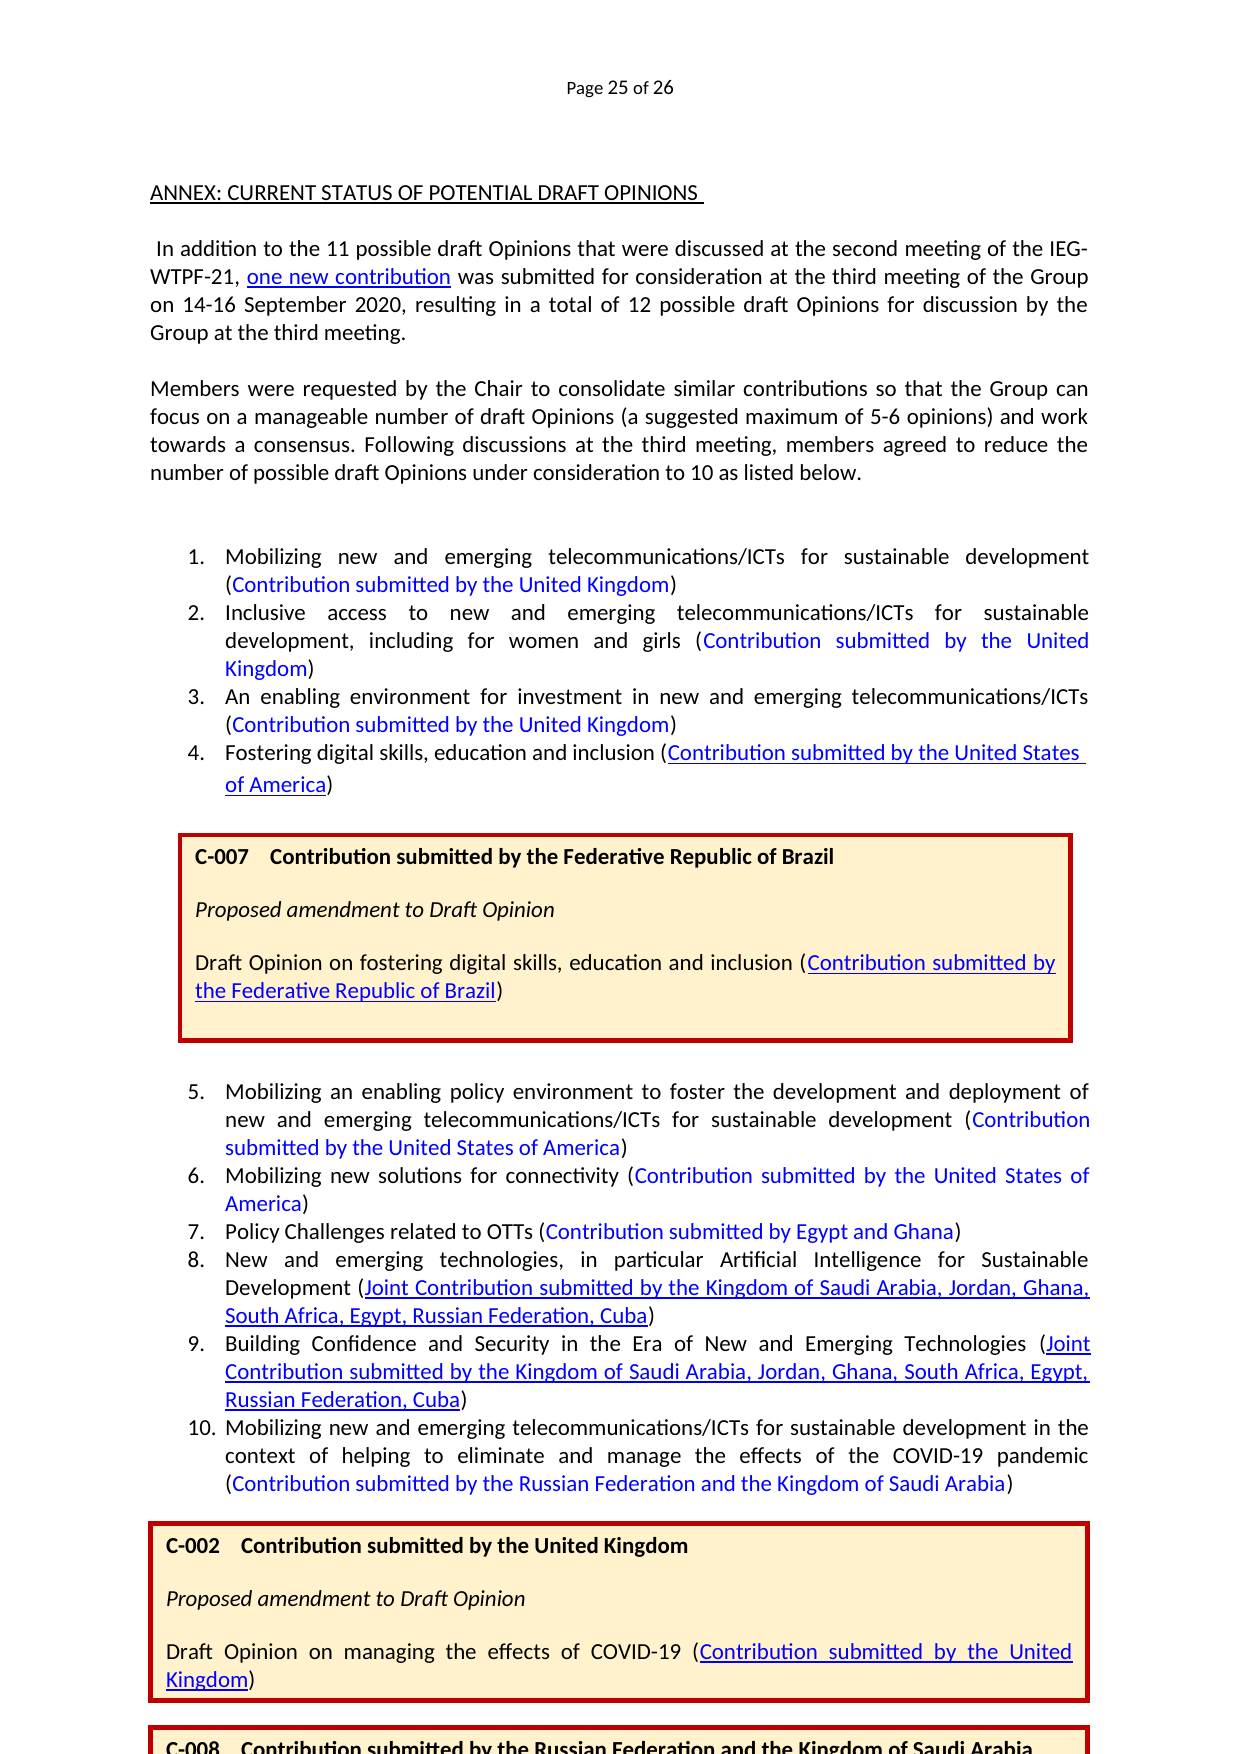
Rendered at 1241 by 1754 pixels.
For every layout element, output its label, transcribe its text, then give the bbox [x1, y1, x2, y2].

list An enabling environment for investment in new and emerging telecommunications/ICTs (Contribution submitted by the United Kingdom) [187, 682, 1090, 738]
text In addition to the 11 possible draft Opinions that were discussed at the second meeting of the IEG-WTPF-21, one new contribution was submitted for consideration at the third meeting of the Group on 14-16 September 2020, resulting in a total of 12 possible draft Opinions for discussion by the Group at the third meeting. [150, 234, 1090, 346]
list Inclusive access to new and emerging telecommunications/ICTs for sustainable development, including for women and girls (Contribution submitted by the United Kingdom) [187, 598, 1090, 682]
list Mobilizing new solutions for connectivity (Contribution submitted by the United States of America) [187, 1161, 1090, 1217]
text Members were requested by the Chair to consolidate similar contributions so that the Group can focus on a manageable number of draft Opinions (a suggested maximum of 5-6 opinions) and work towards a consensus. Following discussions at the third meeting, members agreed to reduce the number of possible draft Opinions under consideration to 10 as listed below. [150, 374, 1090, 486]
list Building Confidence and Security in the Era of New and Emerging Technologies (Joint Contribution submitted by the Kingdom of Saudi Arabia, Jordan, Ghana, South Africa, Egypt, Russian Federation, Cuba) [187, 1329, 1090, 1413]
list New and emerging technologies, in particular Artificial Intelligence for Sustainable Development (Joint Contribution submitted by the Kingdom of Saudi Arabia, Jordan, Ghana, South Africa, Egypt, Russian Federation, Cuba) [187, 1245, 1090, 1329]
list Mobilizing an enabling policy environment to foster the development and deployment of new and emerging telecommunications/ICTs for sustainable development (Contribution submitted by the United States of America) [187, 877, 1090, 1161]
list Mobilizing new and emerging telecommunications/ICTs for sustainable development (Contribution submitted by the United Kingdom) [187, 542, 1090, 598]
list Policy Challenges related to OTTs (Contribution submitted by Egypt and Ghana) [187, 1217, 1090, 1245]
list Mobilizing new and emerging telecommunications/ICTs for sustainable development in the context of helping to eliminate and manage the effects of the COVID-19 pandemic (Contribution submitted by the Russian Federation and the Kingdom of Saudi Arabia) [187, 1413, 1090, 1497]
list Fostering digital skills, education and inclusion (Contribution submitted by the United States of America) [187, 738, 1090, 799]
text ANNEX: CURRENT STATUS OF POTENTIAL DRAFT OPINIONS [150, 178, 1090, 206]
